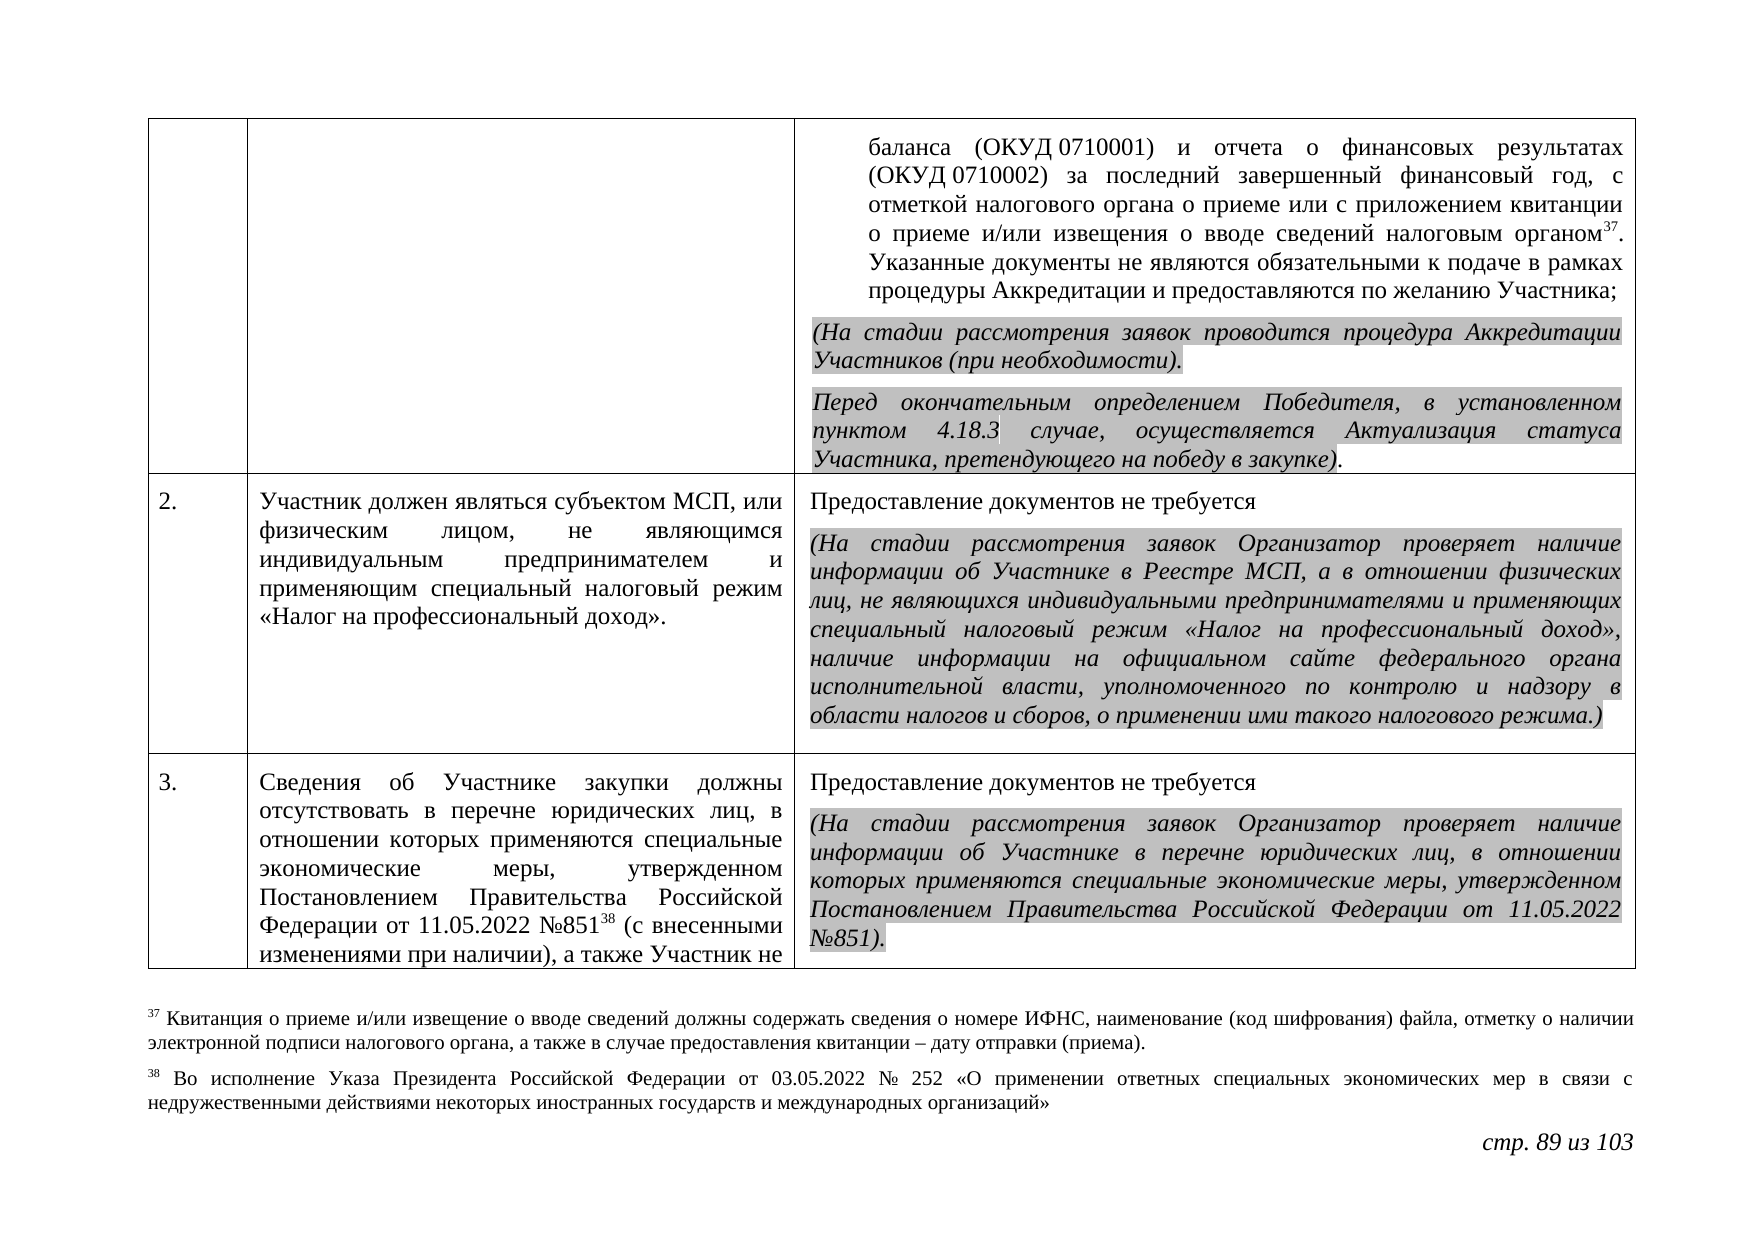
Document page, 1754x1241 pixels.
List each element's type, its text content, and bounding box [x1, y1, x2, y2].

table_cell [149, 474, 247, 753]
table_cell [248, 754, 794, 968]
table_cell Предоставление документов не требуется (На стадии рассмотрения заявок Организатор проверяет наличие информации об Участнике в Реестре МСП, а в отношении физических лиц, не являющихся индивидуальными предпринимателями и применяющих специальный налоговый режим «Налог на профессиональный доход», наличие информации на официальном сайте федерального органа исполнительной власти, уполномоченного по контролю и надзору в области налогов и сборов, о применении ими такого налогового режима.) [795, 474, 1635, 753]
table_cell [149, 119, 247, 473]
table_cell [149, 754, 247, 968]
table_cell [795, 754, 1635, 968]
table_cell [248, 119, 794, 473]
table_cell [795, 119, 1635, 473]
table_cell Участник должен являться субъектом МСП, или физическим лицом, не являющимся индивидуальным предпринимателем и применяющим специальный налоговый режим «Налог на профессиональный доход». [248, 474, 794, 753]
